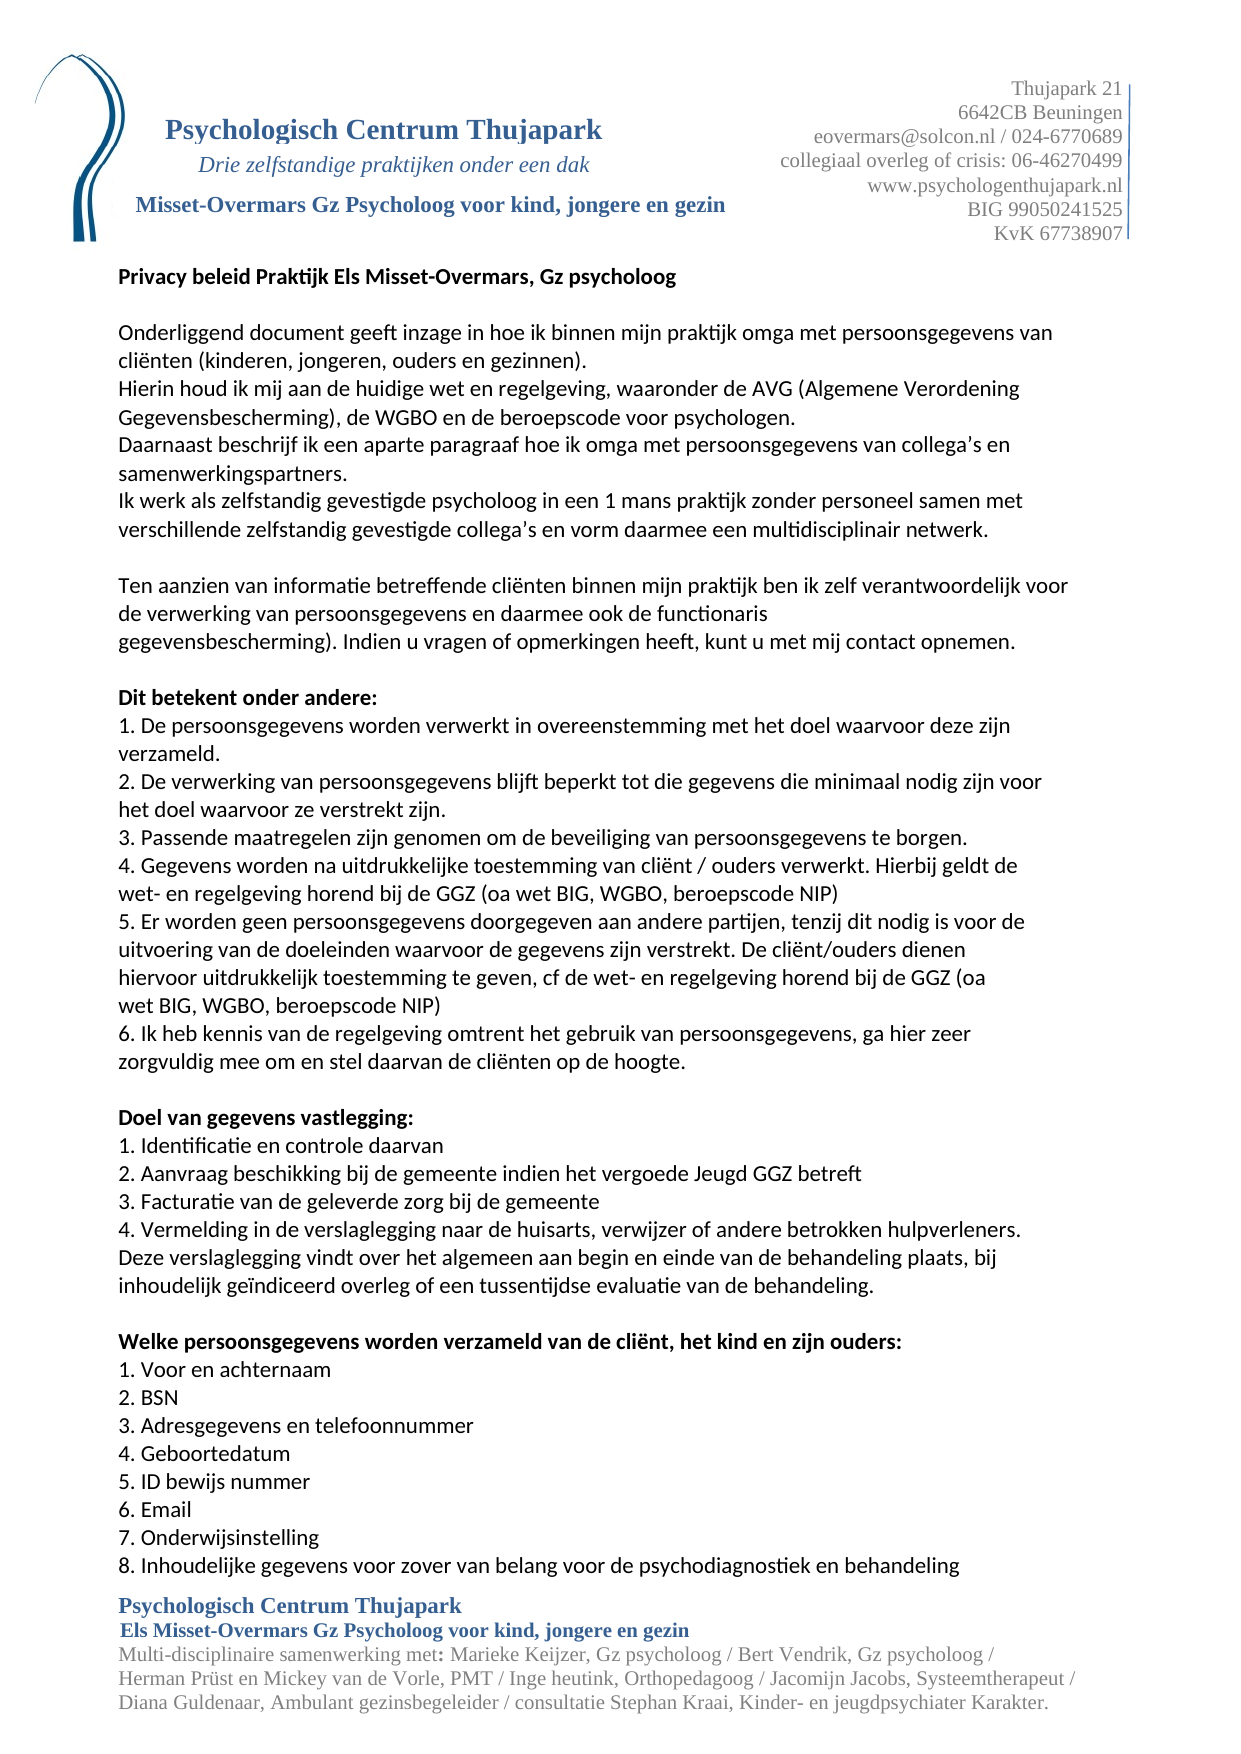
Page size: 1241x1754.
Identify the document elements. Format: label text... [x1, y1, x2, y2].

text wet BIG, WGBO, beroepscode NIP) [118, 991, 1093, 1019]
text het doel waarvoor ze verstrekt zijn. [118, 795, 1093, 823]
text 3. Adresgegevens en telefoonnummer [118, 1411, 1093, 1439]
text 6. Ik heb kennis van de regelgeving omtrent het gebruik van persoonsgegevens, ga hier zeer [118, 1019, 1093, 1047]
text gegevensbescherming). Indien u vragen of opmerkingen heeft, kunt u met mij contact opnemen. [118, 627, 1093, 655]
text Ten aanzien van informatie betreffende cliënten binnen mijn praktijk ben ik zelf verantwoordelijk voor de verwerking van persoonsgegevens en daarmee ook de functionaris [118, 571, 1093, 627]
text Ik werk als zelfstandig gevestigde psycholoog in een 1 mans praktijk zonder personeel samen met verschillende zelfstandig gevestigde collega’s en vorm daarmee een multidisciplinair netwerk. [118, 487, 1093, 543]
text Doel van gegevens vastlegging: [118, 1103, 1093, 1131]
text 6. Email [118, 1495, 1093, 1523]
text 1. Voor en achternaam [118, 1355, 1093, 1383]
text 2. De verwerking van persoonsgegevens blijft beperkt tot die gegevens die minimaal nodig zijn voor [118, 767, 1093, 795]
text 8. Inhoudelijke gegevens voor zover van belang voor de psychodiagnostiek en behandeling [118, 1551, 1093, 1579]
text wet- en regelgeving horend bij de GGZ (oa wet BIG, WGBO, beroepscode NIP) [118, 879, 1093, 907]
text Hierin houd ik mij aan de huidige wet en regelgeving, waaronder de AVG (Algemene Verordening [118, 374, 1093, 403]
text uitvoering van de doeleinden waarvoor de gegevens zijn verstrekt. De cliënt/ouders dienen [118, 935, 1093, 963]
text cliënten (kinderen, jongeren, ouders en gezinnen). [118, 347, 1093, 374]
text 5. ID bewijs nummer [118, 1467, 1093, 1495]
text Daarnaast beschrijf ik een aparte paragraaf hoe ik omga met persoonsgegevens van collega’s en [118, 431, 1093, 459]
text Gegevensbescherming), de WGBO en de beroepscode voor psychologen. [118, 403, 1093, 431]
text zorgvuldig mee om en stel daarvan de cliënten op de hoogte. [118, 1047, 1093, 1075]
text 5. Er worden geen persoonsgegevens doorgegeven aan andere partijen, tenzij dit nodig is voor de [118, 907, 1093, 935]
text Onderliggend document geeft inzage in hoe ik binnen mijn praktijk omga met persoonsgegevens van [118, 318, 1093, 347]
text Privacy beleid Praktijk Els Misset-Overmars, Gz psycholoog [118, 262, 1093, 291]
text Deze verslaglegging vindt over het algemeen aan begin en einde van de behandeling plaats, bij [118, 1243, 1093, 1271]
text 3. Passende maatregelen zijn genomen om de beveiliging van persoonsgegevens te borgen. [118, 823, 1093, 851]
text Welke persoonsgegevens worden verzameld van de cliënt, het kind en zijn ouders: [118, 1327, 1093, 1355]
text verzameld. [118, 739, 1093, 767]
text 3. Facturatie van de geleverde zorg bij de gemeente [118, 1187, 1093, 1215]
text samenwerkingspartners. [118, 459, 1093, 487]
picture [30, 40, 129, 254]
text 1. Identificatie en controle daarvan [118, 1131, 1093, 1159]
text 7. Onderwijsinstelling [118, 1523, 1093, 1551]
text inhoudelijk geïndiceerd overleg of een tussentijdse evaluatie van de behandeling. [118, 1271, 1093, 1299]
text 2. Aanvraag beschikking bij de gemeente indien het vergoede Jeugd GGZ betreft [118, 1159, 1093, 1187]
text Dit betekent onder andere: [118, 683, 1093, 711]
text 4. Vermelding in de verslaglegging naar de huisarts, verwijzer of andere betrokken hulpverleners. [118, 1215, 1093, 1243]
text hiervoor uitdrukkelijk toestemming te geven, cf de wet- en regelgeving horend bij de GGZ (oa [118, 963, 1093, 991]
text 4. Geboortedatum [118, 1439, 1093, 1467]
text 4. Gegevens worden na uitdrukkelijke toestemming van cliënt / ouders verwerkt. Hierbij geldt de [118, 851, 1093, 879]
text 1. De persoonsgegevens worden verwerkt in overeenstemming met het doel waarvoor deze zijn [118, 711, 1093, 739]
text 2. BSN [118, 1383, 1093, 1411]
